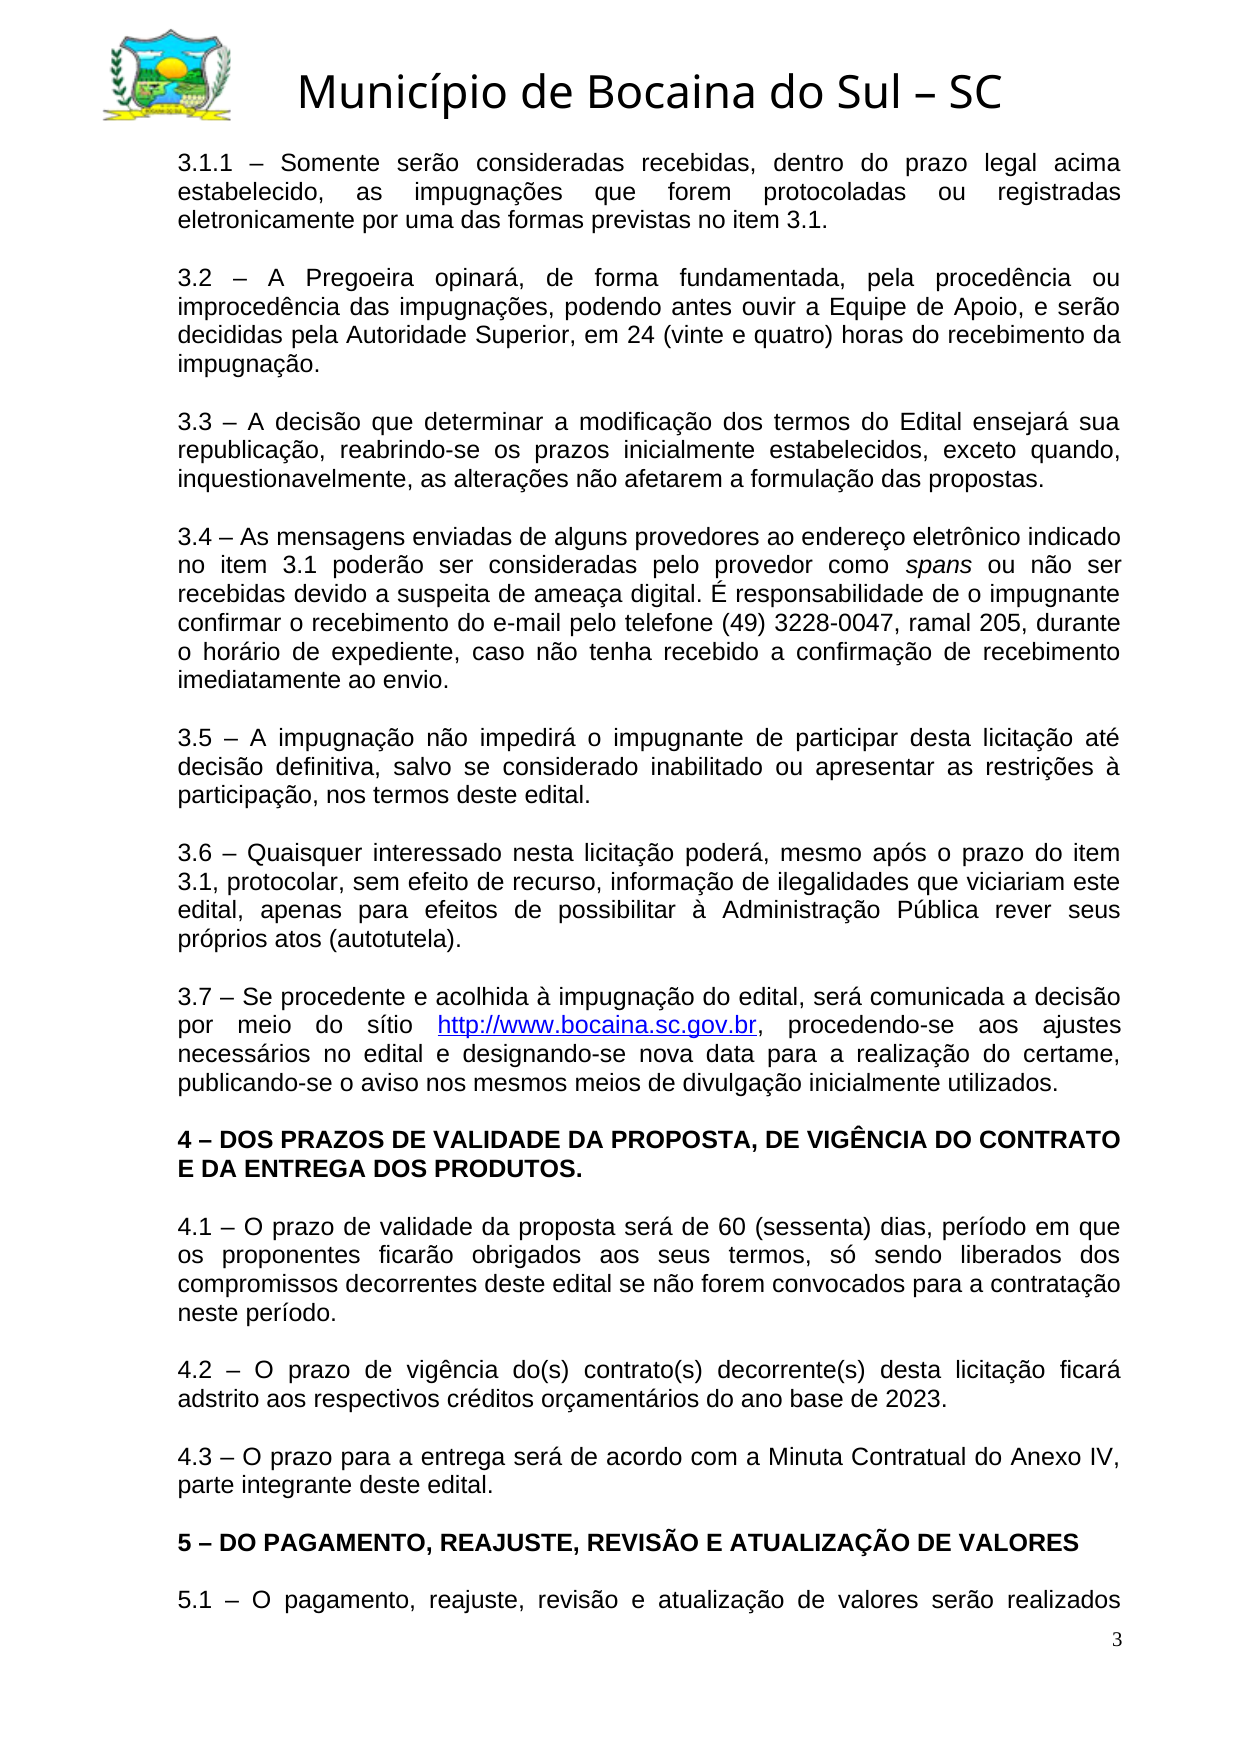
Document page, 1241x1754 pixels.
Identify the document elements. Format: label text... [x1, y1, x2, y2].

text 3.7 – Se procedente e acolhida à impugnação do edital, será comunicada a decisão por meio do sítio http://www.bocaina.sc.gov.br, procedendo-se aos ajustes necessários no edital e designando-se nova data para a realização do certame, publicando-se o aviso nos mesmos meios de divulgação inicialmente utilizados. [177, 981, 1122, 1096]
text 4.2 – O prazo de vigência do(s) contrato(s) decorrente(s) desta licitação ficará adstrito aos respectivos créditos orçamentários do ano base de 2023. [177, 1355, 1122, 1413]
text 4.1 – O prazo de validade da proposta será de 60 (sessenta) dias, período em que os proponentes ficarão obrigados aos seus termos, só sendo liberados dos compromissos decorrentes deste edital se não forem convocados para a contratação neste período. [177, 1211, 1122, 1326]
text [177, 1585, 1122, 1614]
text 3.6 – Quaisquer interessado nesta licitação poderá, mesmo após o prazo do item 3.1, protocolar, sem efeito de recurso, informação de ilegalidades que viciariam este edital, apenas para efeitos de possibilitar à Administração Pública rever seus próprios atos (autotutela). [177, 838, 1122, 953]
text 3.1.1 – Somente serão consideradas recebidas, dentro do prazo legal acima estabelecido, as impugnações que forem protocoladas ou registradas eletronicamente por uma das formas previstas no item 3.1. [177, 148, 1122, 234]
text 3.4 – As mensagens enviadas de alguns provedores ao endereço eletrônico indicado no item 3.1 poderão ser consideradas pelo provedor como spans ou não ser recebidas devido a suspeita de ameaça digital. É responsabilidade de o impugnante confirmar o recebimento do e-mail pelo telefone (49) 3228-0047, ramal 205, durante o horário de expediente, caso não tenha recebido a confirmação de recebimento imediatamente ao envio. [177, 521, 1122, 694]
text 3.2 – A Pregoeira opinará, de forma fundamentada, pela procedência ou improcedência das impugnações, podendo antes ouvir a Equipe de Apoio, e serão decididas pela Autoridade Superior, em 24 (vinte e quatro) horas do recebimento da impugnação. [177, 263, 1122, 378]
text 3.5 – A impugnação não impedirá o impugnante de participar desta licitação até decisão definitiva, salvo se considerado inabilitado ou apresentar as restrições à participação, nos termos deste edital. [177, 723, 1122, 809]
text 4.3 – O prazo para a entrega será de acordo com a Minuta Contratual do Anexo IV, parte integrante deste edital. [177, 1441, 1122, 1499]
text 3.3 – A decisão que determinar a modificação dos termos do Edital ensejará sua republicação, reabrindo-se os prazos inicialmente estabelecidos, exceto quando, inquestionavelmente, as alterações não afetarem a formulação das propostas. [177, 406, 1122, 493]
text 5 – DO PAGAMENTO, REAJUSTE, REVISÃO E ATUALIZAÇÃO DE VALORES [177, 1528, 1122, 1556]
text 4 – DOS PRAZOS DE VALIDADE DA PROPOSTA, DE VIGÊNCIA DO CONTRATO E DA ENTREGA DOS PRODUTOS. [177, 1125, 1122, 1183]
picture [102, 20, 231, 127]
